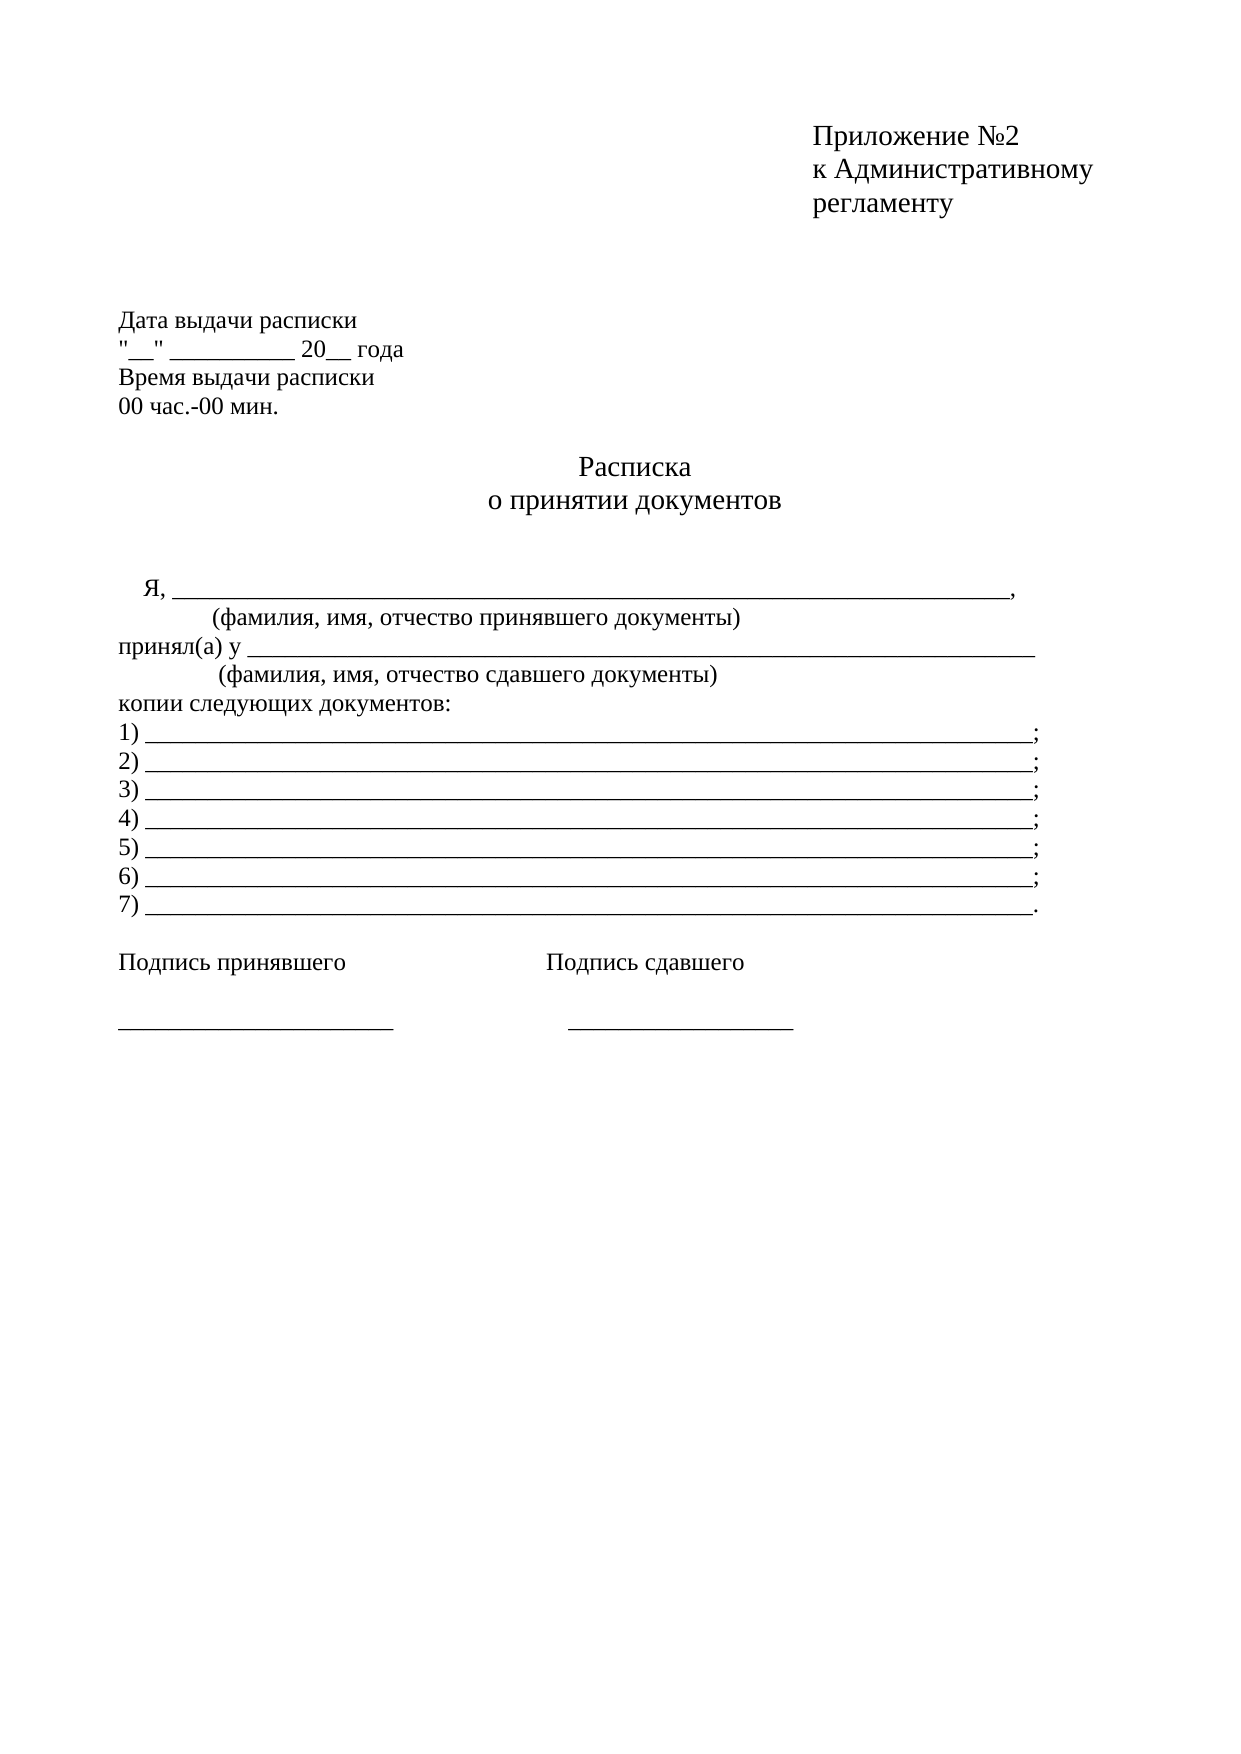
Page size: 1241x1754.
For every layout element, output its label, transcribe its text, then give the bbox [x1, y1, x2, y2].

text Подпись принявшего Подпись сдавшего [118, 947, 1152, 976]
text копии следующих документов: [118, 688, 1152, 717]
text принял(а) у _______________________________________________________________ [118, 631, 1152, 659]
text 2) _______________________________________________________________________; [118, 746, 1152, 774]
text 1) _______________________________________________________________________; [118, 717, 1152, 746]
text Я, ___________________________________________________________________, [118, 573, 1152, 602]
text "__" __________ 20__ года [118, 334, 1152, 362]
text о принятии документов [118, 482, 1152, 516]
text 5) _______________________________________________________________________; [118, 832, 1152, 861]
text к Административному регламенту [812, 152, 1152, 219]
text Приложение №2 [812, 118, 1152, 152]
text 4) _______________________________________________________________________; [118, 803, 1152, 832]
text ______________________ __________________ [118, 1004, 1152, 1033]
text (фамилия, имя, отчество принявшего документы) [118, 602, 1152, 631]
text 3) _______________________________________________________________________; [118, 774, 1152, 803]
text 7) _______________________________________________________________________. [118, 889, 1152, 918]
text (фамилия, имя, отчество сдавшего документы) [118, 659, 1152, 688]
text Дата выдачи расписки [118, 305, 1152, 334]
text 00 час.-00 мин. [118, 391, 1152, 420]
text Расписка [118, 449, 1152, 482]
text 6) _______________________________________________________________________; [118, 861, 1152, 889]
text Время выдачи расписки [118, 362, 1152, 391]
